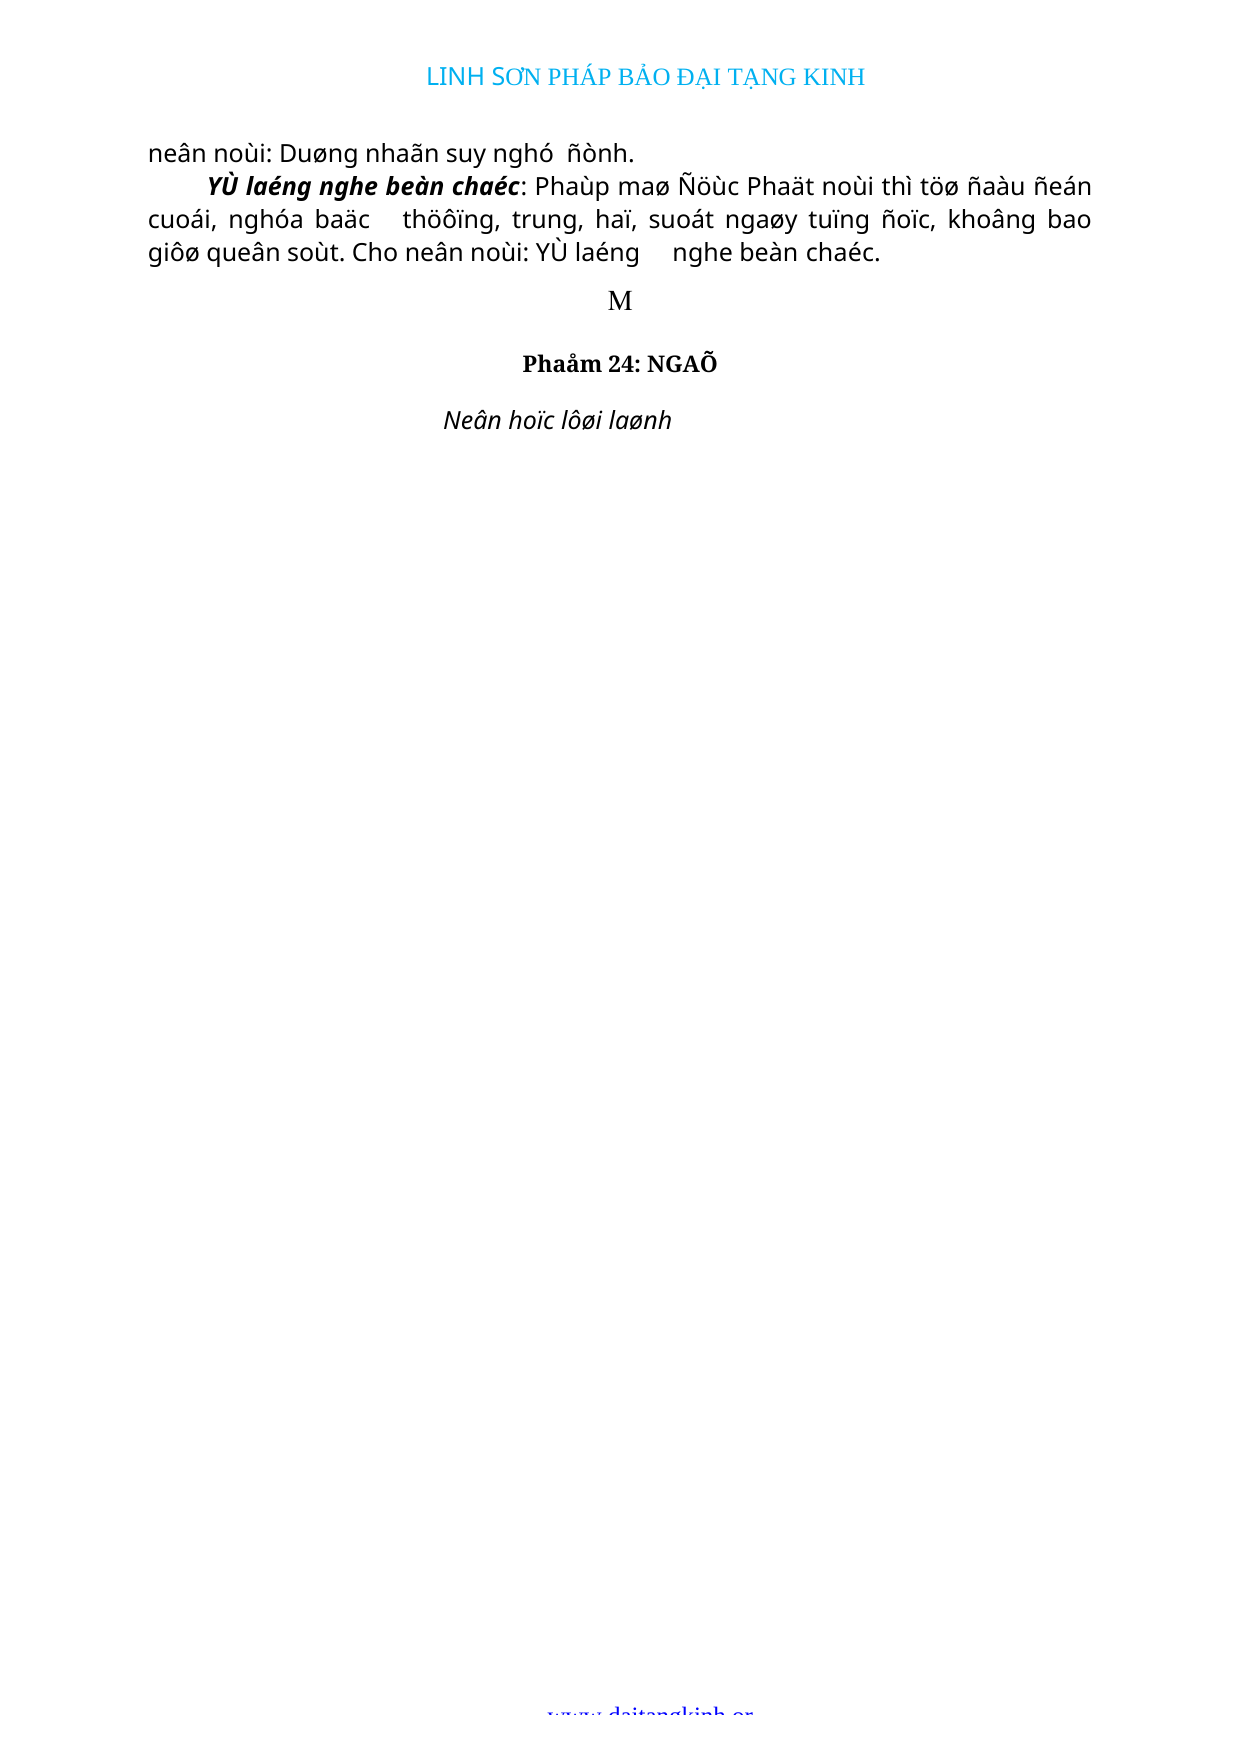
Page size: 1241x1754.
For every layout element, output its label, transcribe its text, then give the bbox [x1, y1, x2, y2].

text YÙ laéng nghe beàn chaéc: Phaùp maø Ñöùc Phaät noùi thì töø ñaàu ñeán cuoái, nghóa baäc thöôïng, trung, haï, suoát ngaøy tuïng ñoïc, khoâng bao giôø queân soùt. Cho neân noùi: YÙ laéng nghe beàn chaéc. [148, 169, 1093, 269]
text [148, 135, 1093, 169]
text Phaåm 24: NGAÕ [464, 347, 776, 379]
text Neân hoïc lôøi laønh [443, 402, 1105, 436]
subtitle  [135, 290, 1105, 317]
picture [535, 69, 540, 79]
